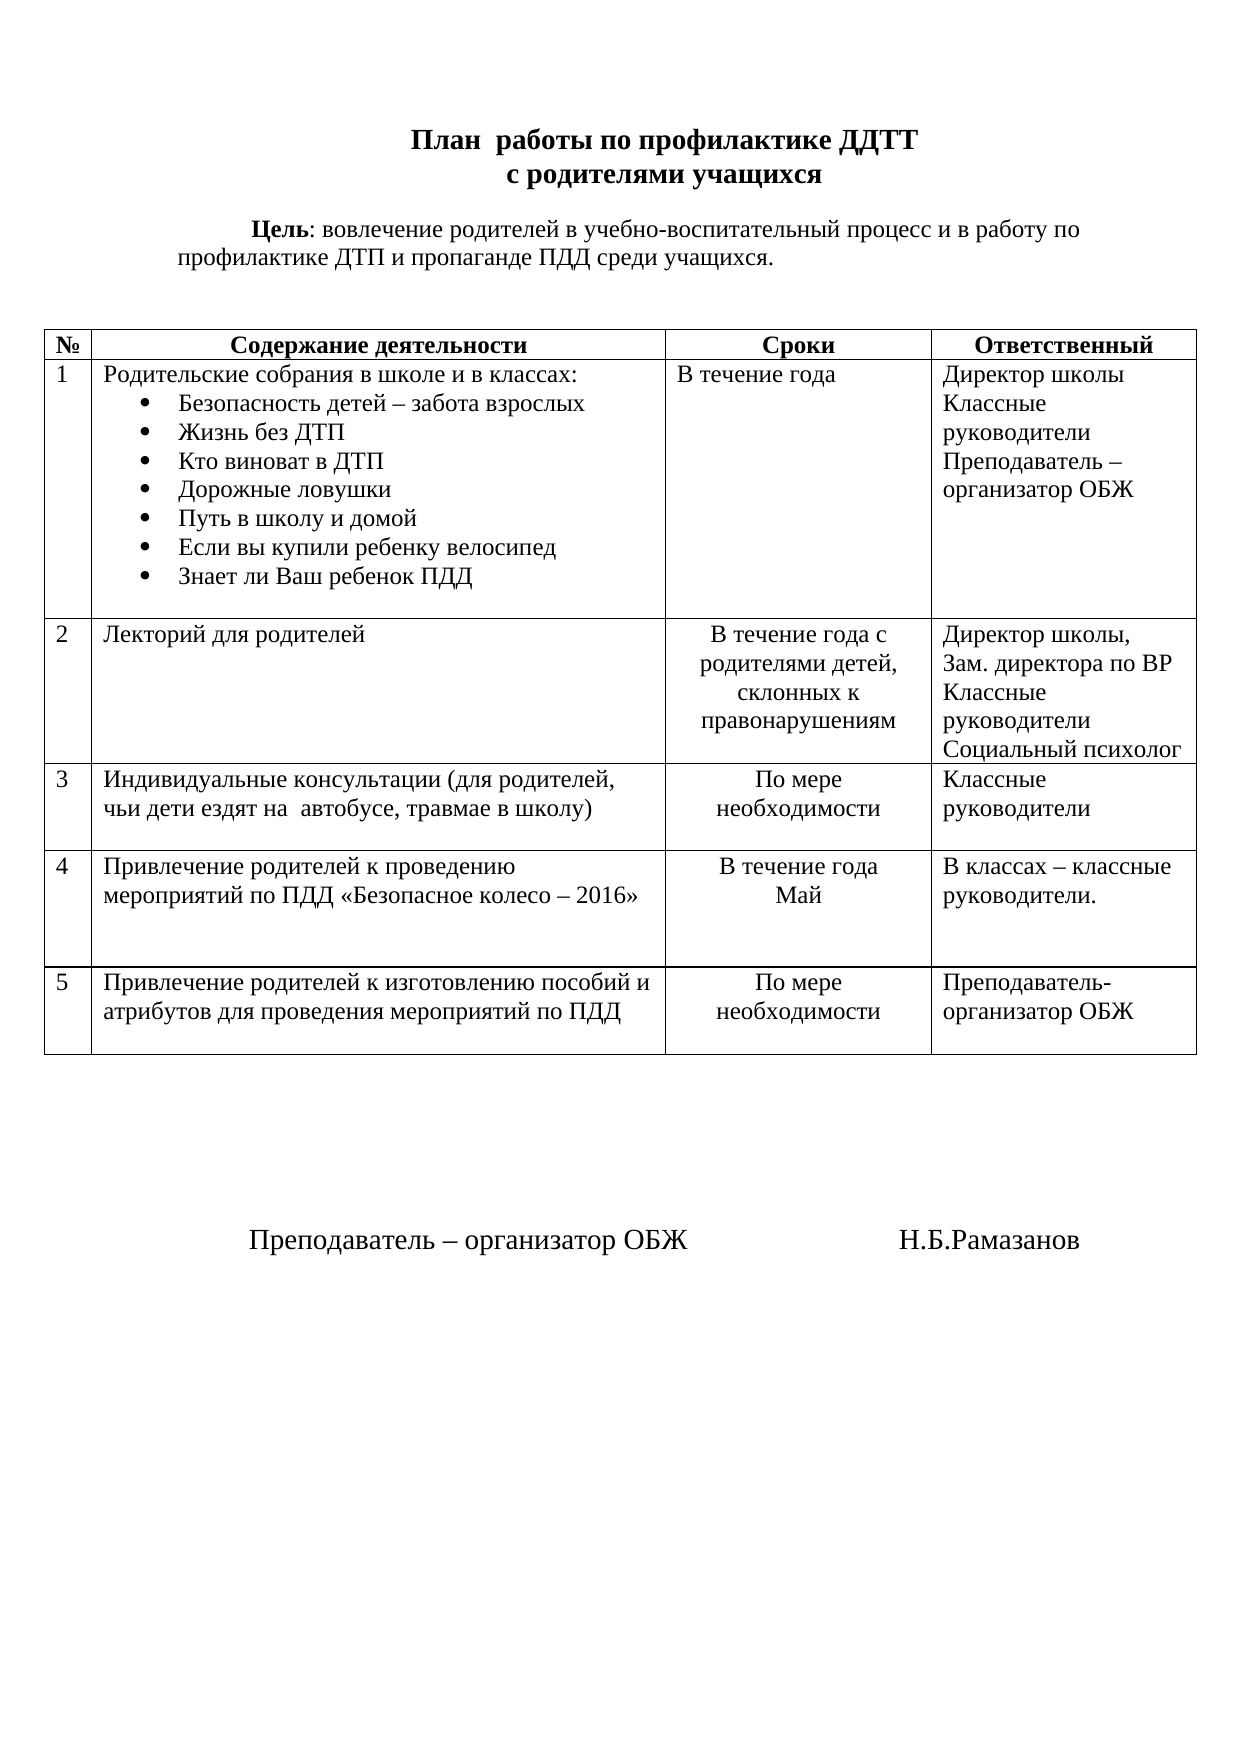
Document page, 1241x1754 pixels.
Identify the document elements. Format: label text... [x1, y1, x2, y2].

table_cell Лекторий для родителей [92, 619, 665, 763]
table_cell 4 [45, 851, 91, 966]
table_cell По мере необходимости [666, 764, 931, 850]
subtitle с родителями учащихся [177, 156, 1152, 189]
table_cell Преподаватель-организатор ОБЖ [932, 968, 1196, 1054]
table_cell В течение года Май [666, 851, 931, 966]
text Преподаватель – организатор ОБЖ Н.Б.Рамазанов [177, 1222, 1152, 1256]
table_header Содержание деятельности [92, 330, 665, 358]
table_cell Директор школы, Зам. директора по ВР Классные руководители Социальный психолог [932, 619, 1196, 763]
text План работы по профилактике ДДТТ [177, 122, 1152, 156]
table_cell Привлечение родителей к проведению мероприятий по ПДД «Безопасное колесо – 2016» [92, 851, 665, 966]
table_cell 3 [45, 764, 91, 850]
table_cell Индивидуальные консультации (для родителей, чьи дети ездят на автобусе, травмае в школу) [92, 764, 665, 850]
table_header Сроки [666, 330, 931, 358]
table_cell 2 [45, 619, 91, 763]
table_cell Родительские собрания в школе и в классах: Безопасность детей – забота взрослых Жизнь без ДТП Кто виноват в ДТП Дорожные ловушки Путь в школу и домой Если вы купили ребенку велосипед Знает ли Ваш ребенок ПДД [92, 360, 665, 618]
table_cell Привлечение родителей к изготовлению пособий и атрибутов для проведения мероприятий по ПДД [92, 968, 665, 1054]
table_cell В течение года с родителями детей, склонных к правонарушениям [666, 619, 931, 763]
table_cell По мере необходимости [666, 968, 931, 1054]
table_cell Директор школы Классные руководители Преподаватель – организатор ОБЖ [932, 360, 1196, 618]
table_cell 5 [45, 968, 91, 1054]
table_cell 1 [45, 360, 91, 618]
table_header № [45, 330, 91, 358]
table_cell В классах – классные руководители. [932, 851, 1196, 966]
text Цель: вовлечение родителей в учебно-воспитательный процесс и в работу по профилактике ДТП и пропаганде ПДД среди учащихся. [177, 214, 1152, 271]
table_header Ответственный [932, 330, 1196, 358]
table_cell В течение года [666, 360, 931, 618]
table_cell Классные руководители [932, 764, 1196, 850]
